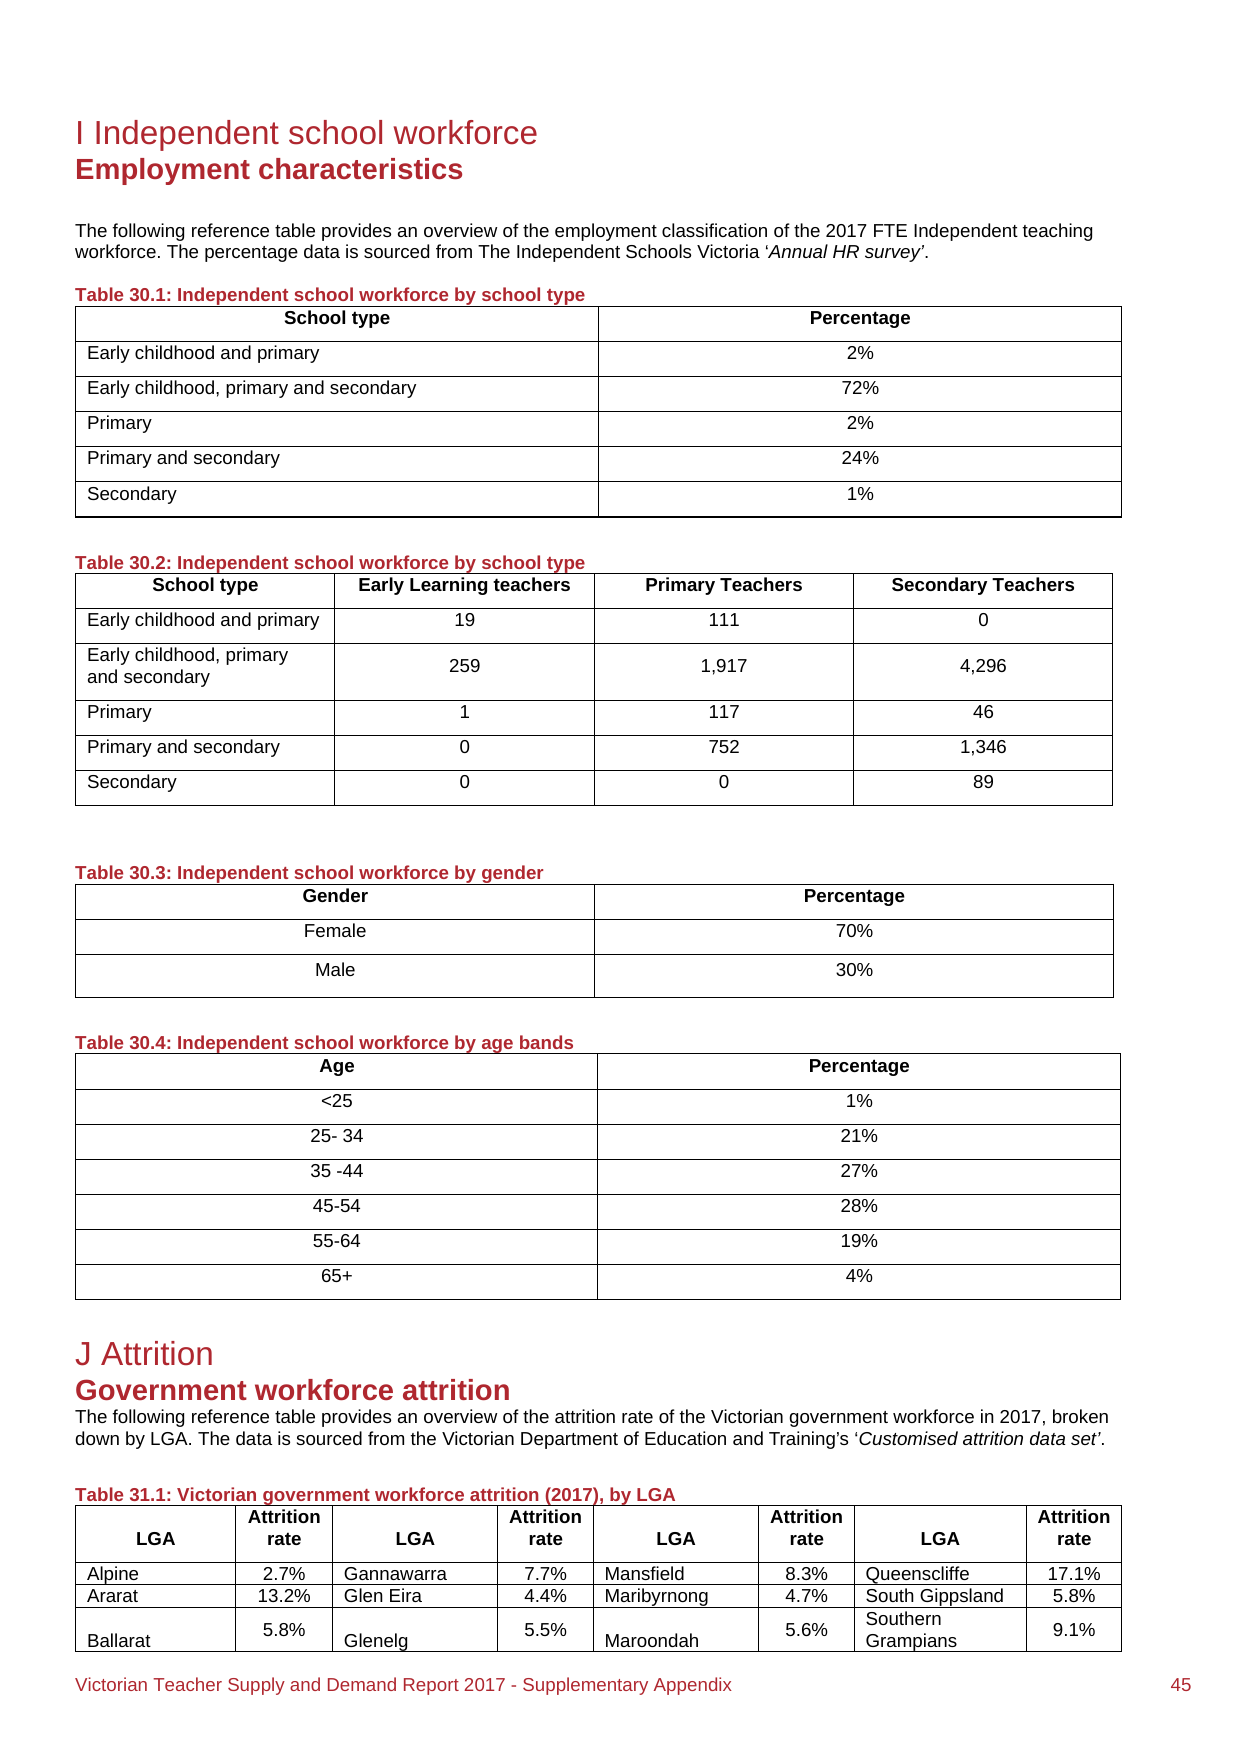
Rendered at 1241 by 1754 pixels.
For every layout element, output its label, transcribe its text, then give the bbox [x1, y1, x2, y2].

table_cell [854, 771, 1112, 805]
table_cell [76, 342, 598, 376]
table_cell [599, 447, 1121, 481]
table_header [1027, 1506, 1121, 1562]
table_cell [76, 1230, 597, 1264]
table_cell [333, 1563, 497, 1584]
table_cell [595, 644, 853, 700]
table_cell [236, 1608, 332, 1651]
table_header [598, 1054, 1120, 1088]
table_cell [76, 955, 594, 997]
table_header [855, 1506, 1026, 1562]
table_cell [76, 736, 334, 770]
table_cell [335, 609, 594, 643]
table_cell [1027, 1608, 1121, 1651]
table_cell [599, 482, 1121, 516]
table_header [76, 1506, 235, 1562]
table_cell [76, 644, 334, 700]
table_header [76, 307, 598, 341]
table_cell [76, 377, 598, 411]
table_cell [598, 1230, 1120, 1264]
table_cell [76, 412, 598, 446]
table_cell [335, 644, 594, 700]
subtitle Table 30.2: Independent school workforce by school type [75, 551, 1122, 573]
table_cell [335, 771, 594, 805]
subtitle Government workforce attrition [75, 1373, 1122, 1406]
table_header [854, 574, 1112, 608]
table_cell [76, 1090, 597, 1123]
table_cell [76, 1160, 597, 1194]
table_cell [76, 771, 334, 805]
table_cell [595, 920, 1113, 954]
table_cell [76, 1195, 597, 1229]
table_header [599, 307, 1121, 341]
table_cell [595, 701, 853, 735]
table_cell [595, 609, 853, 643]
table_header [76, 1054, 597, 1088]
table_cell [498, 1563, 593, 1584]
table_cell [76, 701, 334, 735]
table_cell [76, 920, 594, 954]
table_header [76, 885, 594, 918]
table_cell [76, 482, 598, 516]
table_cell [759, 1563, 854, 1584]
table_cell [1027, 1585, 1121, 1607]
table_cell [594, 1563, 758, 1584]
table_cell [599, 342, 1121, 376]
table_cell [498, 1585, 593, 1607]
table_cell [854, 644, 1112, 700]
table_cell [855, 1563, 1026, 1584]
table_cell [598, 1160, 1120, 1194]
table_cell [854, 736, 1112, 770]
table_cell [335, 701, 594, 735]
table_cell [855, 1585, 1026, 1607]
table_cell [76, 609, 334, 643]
subtitle I Independent school workforce [75, 113, 1122, 152]
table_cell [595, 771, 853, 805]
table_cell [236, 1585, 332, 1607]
text The following reference table provides an overview of the attrition rate of the Victorian government workforce in 2017, broken down by LGA. The data is sourced from the Victorian Department of Education and Training’s ‘Customised attrition data set’. [75, 1406, 1122, 1449]
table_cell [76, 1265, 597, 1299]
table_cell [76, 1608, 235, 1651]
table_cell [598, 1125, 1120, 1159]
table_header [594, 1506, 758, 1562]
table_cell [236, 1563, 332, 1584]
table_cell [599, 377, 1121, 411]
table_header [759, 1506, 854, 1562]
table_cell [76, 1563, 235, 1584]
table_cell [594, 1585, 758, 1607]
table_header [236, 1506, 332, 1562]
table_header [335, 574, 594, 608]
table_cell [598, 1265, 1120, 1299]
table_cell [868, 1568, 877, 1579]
subtitle Table 30.3: Independent school workforce by gender [75, 862, 1122, 883]
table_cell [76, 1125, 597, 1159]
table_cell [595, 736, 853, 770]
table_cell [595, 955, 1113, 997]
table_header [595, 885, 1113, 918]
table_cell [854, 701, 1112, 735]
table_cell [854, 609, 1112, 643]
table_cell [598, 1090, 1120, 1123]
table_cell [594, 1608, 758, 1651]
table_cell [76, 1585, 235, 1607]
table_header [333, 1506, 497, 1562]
subtitle Table 30.1: Independent school workforce by school type [75, 284, 1122, 306]
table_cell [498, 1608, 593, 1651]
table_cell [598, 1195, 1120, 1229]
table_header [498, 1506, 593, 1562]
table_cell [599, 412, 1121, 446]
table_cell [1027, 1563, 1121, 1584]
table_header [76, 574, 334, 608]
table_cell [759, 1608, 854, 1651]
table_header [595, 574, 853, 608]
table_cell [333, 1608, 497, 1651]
subtitle Table 31.1: Victorian government workforce attrition (2017), by LGA [75, 1483, 1122, 1505]
text The following reference table provides an overview of the employment classification of the 2017 FTE Independent teaching workforce. The percentage data is sourced from The Independent Schools Victoria ‘Annual HR survey’. [75, 219, 1122, 263]
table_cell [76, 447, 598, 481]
subtitle Table 30.4: Independent school workforce by age bands [75, 1032, 1122, 1053]
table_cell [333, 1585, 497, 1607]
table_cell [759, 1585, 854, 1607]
subtitle J Attrition [75, 1334, 1122, 1373]
subtitle Employment characteristics [75, 152, 1122, 185]
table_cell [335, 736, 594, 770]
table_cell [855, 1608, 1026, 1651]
